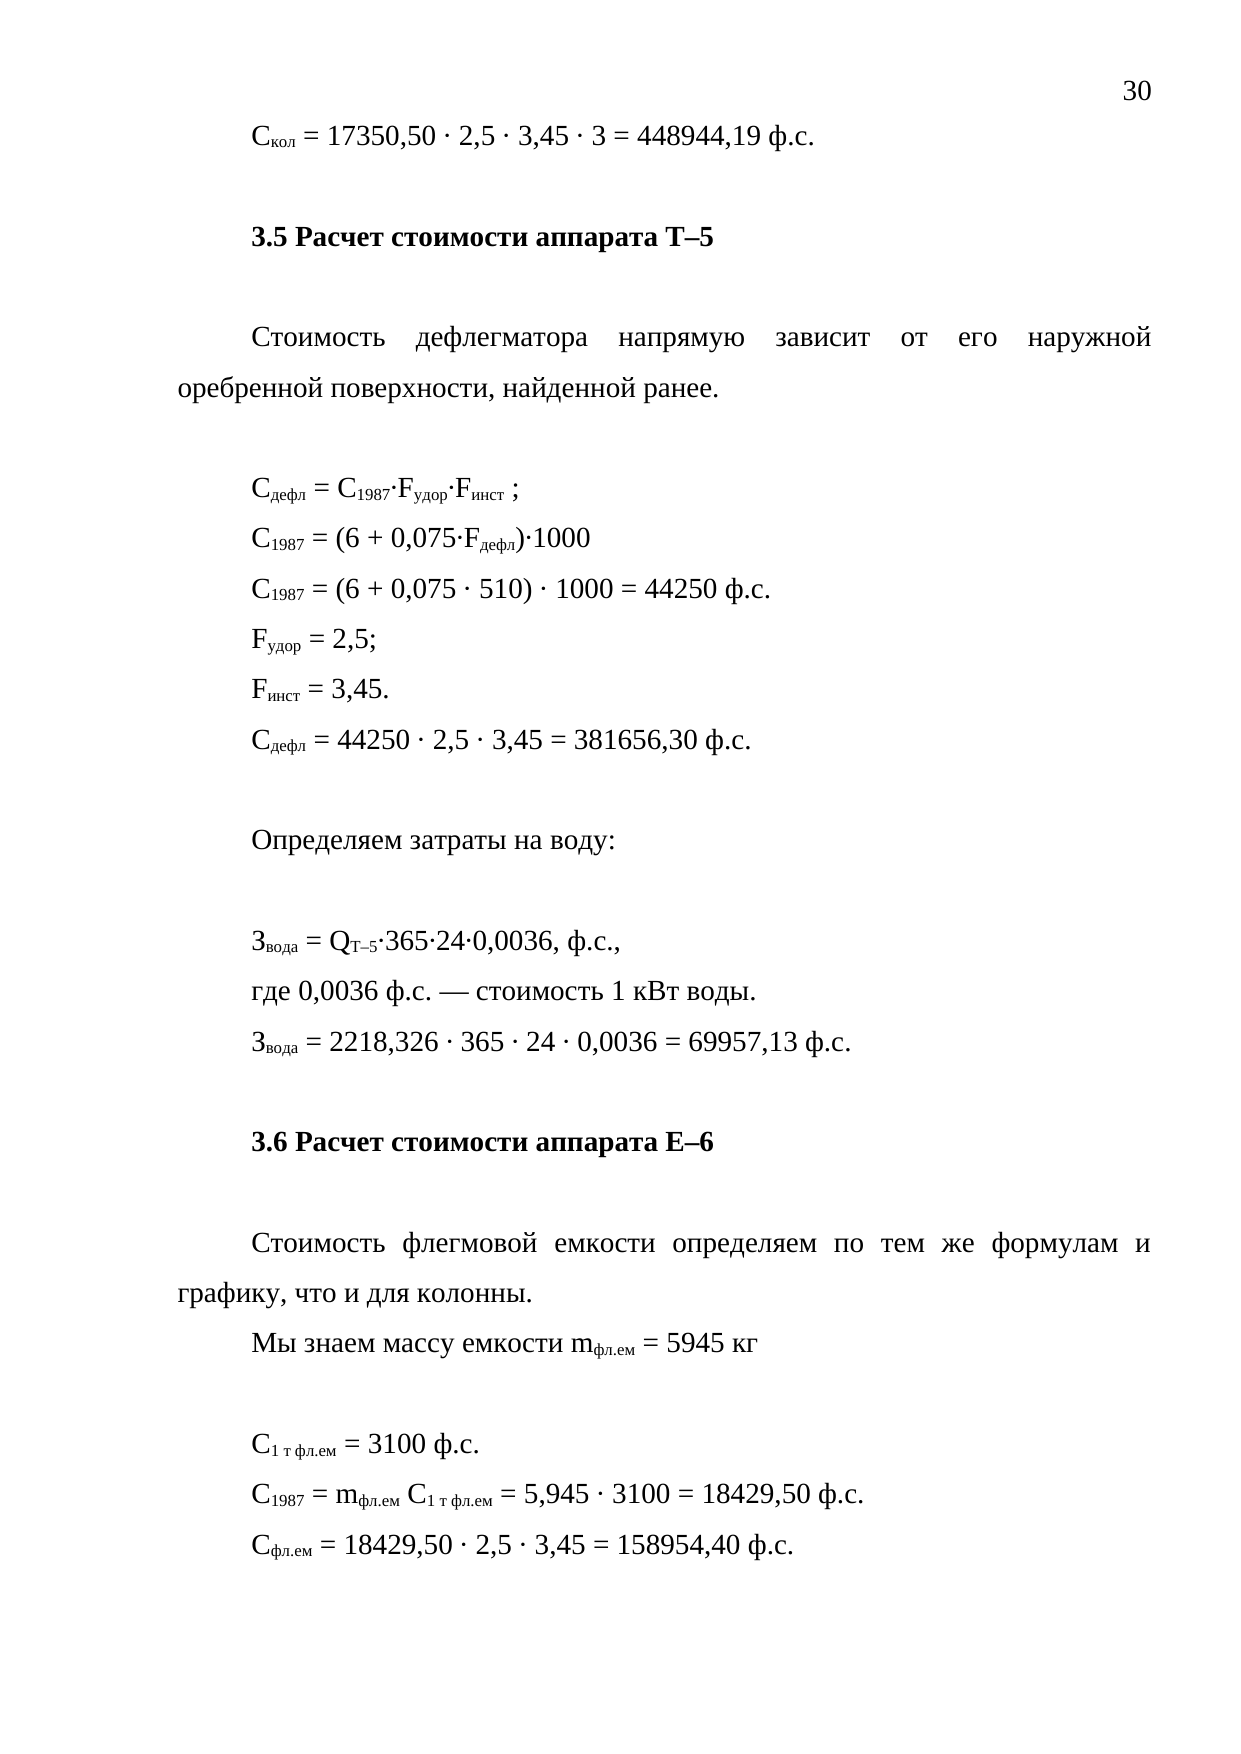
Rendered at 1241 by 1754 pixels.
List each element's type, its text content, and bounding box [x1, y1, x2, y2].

text Fудор = 2,5; [177, 621, 1152, 655]
text Скол = 17350,50 · 2,5 · 3,45 · 3 = 448944,19 ф.с. [177, 118, 1152, 152]
subtitle 3.5 Расчет стоимости аппарата Т–5 [177, 219, 1152, 252]
text С1987 = (6 + 0,075∙Fдефл)∙1000 [177, 521, 1152, 554]
text Стоимость дефлегматора напрямую зависит от его наружной оребренной поверхности, найденной ранее. [177, 319, 1152, 403]
text Сдефл = 44250 · 2,5 · 3,45 = 381656,30 ф.с. [177, 722, 1152, 755]
subtitle 3.6 Расчет стоимости аппарата Е–6 [177, 1124, 1152, 1158]
text Сфл.ем = 18429,50 · 2,5 · 3,45 = 158954,40 ф.с. [177, 1527, 1152, 1560]
text где 0,0036 ф.с. — стоимость 1 кВт воды. [177, 973, 1152, 1007]
text Стоимость флегмовой емкости определяем по тем же формулам и графику, что и для колонны. [177, 1225, 1152, 1309]
text Сдефл = С1987∙Fудор∙Fинст ; [177, 470, 1152, 504]
text С1 т фл.ем = 3100 ф.с. [177, 1426, 1152, 1460]
text Мы знаем массу емкости mфл.ем = 5945 кг [177, 1326, 1152, 1359]
text Звода = 2218,326 ∙ 365 ∙ 24 ∙ 0,0036 = 69957,13 ф.с. [177, 1024, 1152, 1057]
text С1987 = mфл.ем С1 т фл.ем = 5,945 · 3100 = 18429,50 ф.с. [177, 1477, 1152, 1510]
text Звода = QТ–5∙365∙24∙0,0036, ф.с., [177, 923, 1152, 957]
text Fинст = 3,45. [177, 672, 1152, 705]
text Определяем затраты на воду: [177, 822, 1152, 856]
text С1987 = (6 + 0,075 · 510) · 1000 = 44250 ф.с. [177, 571, 1152, 604]
